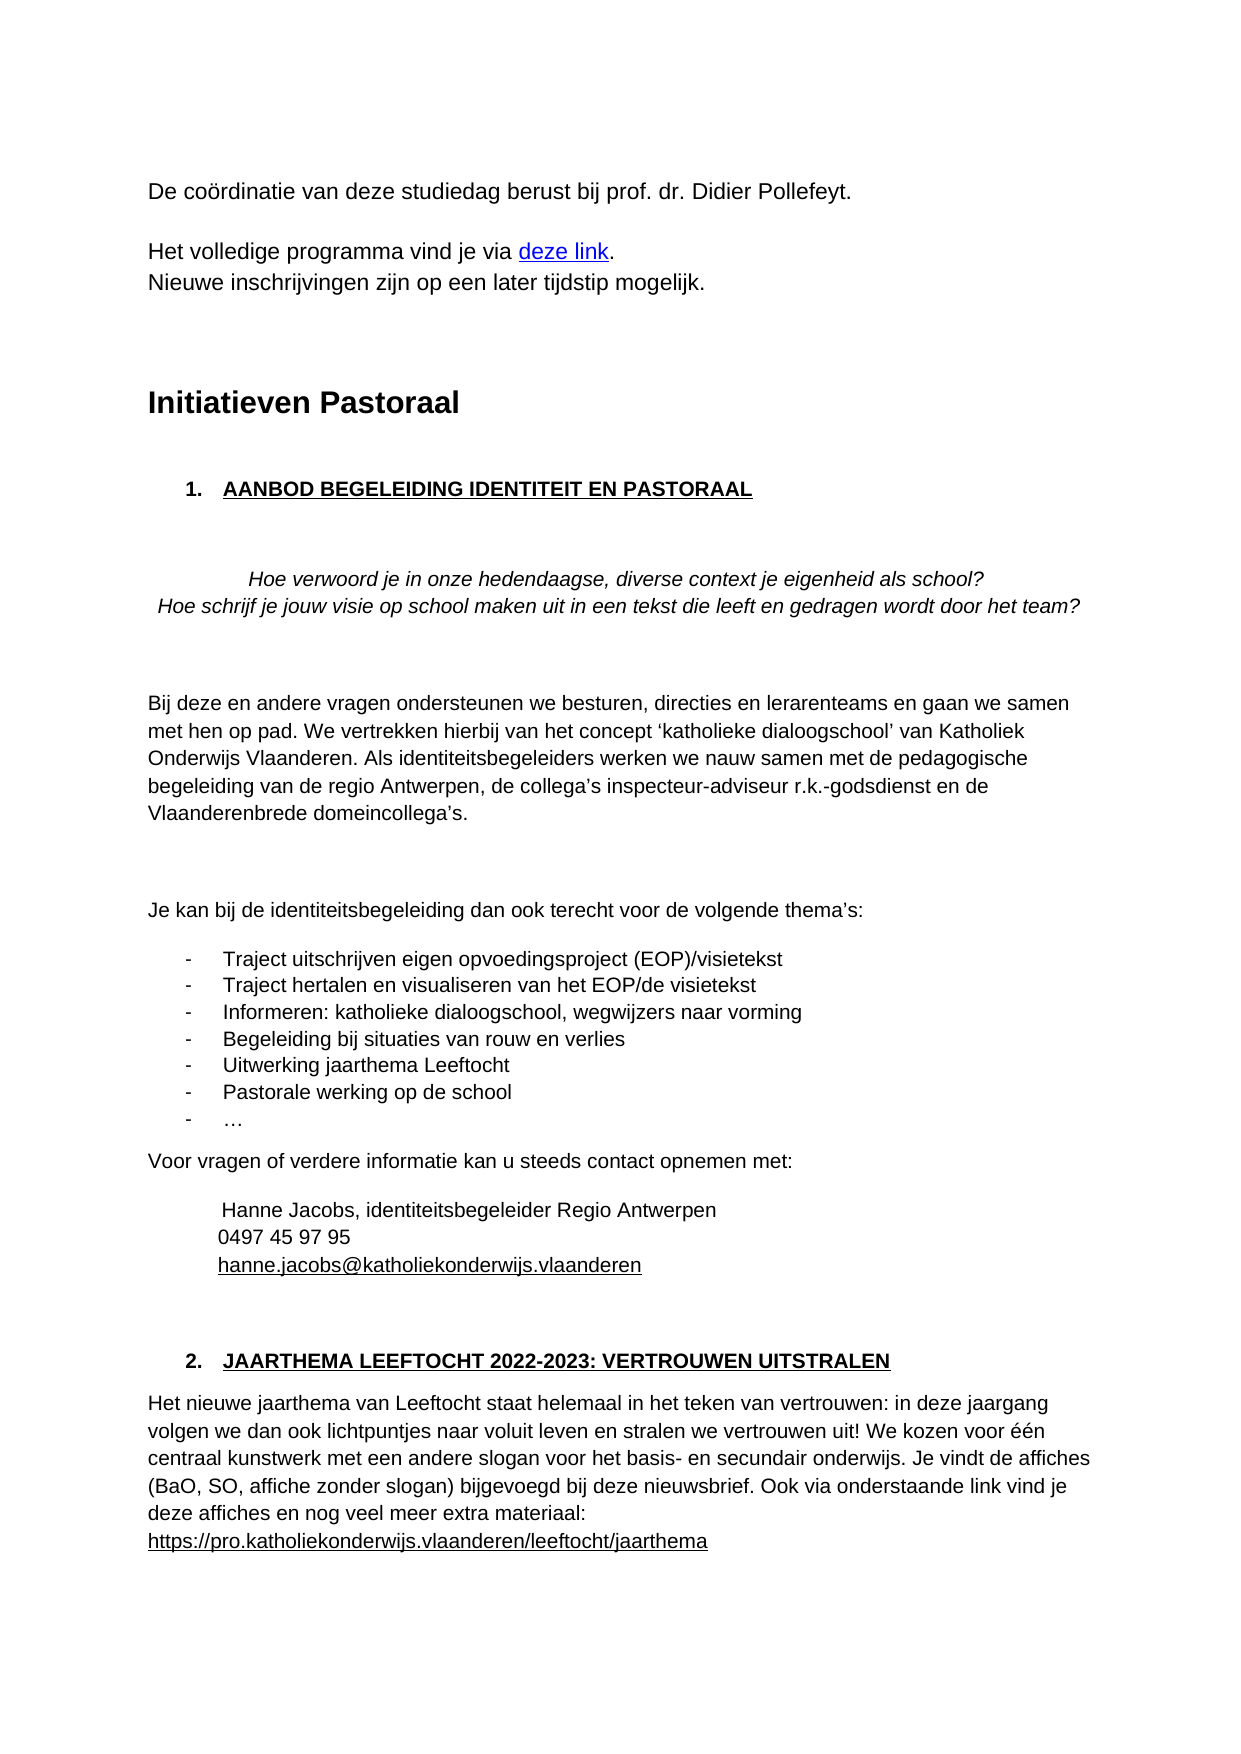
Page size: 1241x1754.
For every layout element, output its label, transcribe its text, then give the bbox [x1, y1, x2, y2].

list Uitwerking jaarthema Leeftocht [185, 1053, 1093, 1078]
text Bij deze en andere vragen ondersteunen we besturen, directies en lerarenteams en gaan we samen met hen op pad. We vertrekken hierbij van het concept ‘katholieke dialoogschool’ van Katholiek Onderwijs Vlaanderen. Als identiteitsbegeleiders werken we nauw samen met de pedagogische begeleiding van de regio Antwerpen, de collega’s inspecteur-adviseur r.k.-godsdienst en de Vlaanderenbrede domeincollega’s. [148, 691, 1093, 825]
list JAARTHEMA LEEFTOCHT 2022-2023: VERTROUWEN UITSTRALEN [185, 1349, 1093, 1373]
list Informeren: katholieke dialoogschool, wegwijzers naar vorming [185, 999, 1093, 1025]
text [148, 148, 1093, 327]
text Je kan bij de identiteitsbegeleiding dan ook terecht voor de volgende thema’s: [148, 898, 1093, 922]
list … [185, 1106, 1093, 1131]
text Hanne Jacobs, identiteitsbegeleider Regio Antwerpen 0497 45 97 95 hanne.jacobs@katholiekonderwijs.vlaanderen [148, 1198, 1093, 1277]
list AANBOD BEGELEIDING IDENTITEIT EN PASTORAAL [185, 477, 1093, 501]
text Voor vragen of verdere informatie kan u steeds contact opnemen met: [148, 1149, 1093, 1173]
list Begeleiding bij situaties van rouw en verlies [185, 1026, 1093, 1051]
text Het nieuwe jaarthema van Leeftocht staat helemaal in het teken van vertrouwen: in deze jaargang volgen we dan ook lichtpuntjes naar voluit leven en stralen we vertrouwen uit! We kozen voor één centraal kunstwerk met een andere slogan voor het basis- en secundair onderwijs. Je vindt de affiches (BaO, SO, affiche zonder slogan) bijgevoegd bij deze nieuwsbrief. Ook via onderstaande link vind je deze affiches en nog veel meer extra materiaal: https://pro.katholiekonderwijs.vlaanderen/leeftocht/jaarthema [148, 1391, 1093, 1553]
list Pastorale werking op de school [185, 1079, 1093, 1105]
text Hoe verwoord je in onze hedendaagse, diverse context je eigenheid als school? Hoe schrijf je jouw visie op school maken uit in een tekst die leeft en gedragen wordt door het team? [148, 567, 1093, 618]
list Traject hertalen en visualiseren van het EOP/de visietekst [185, 973, 1093, 998]
list Traject uitschrijven eigen opvoedingsproject (EOP)/visietekst [185, 946, 1093, 971]
text Initiatieven Pastoraal [148, 352, 1093, 452]
